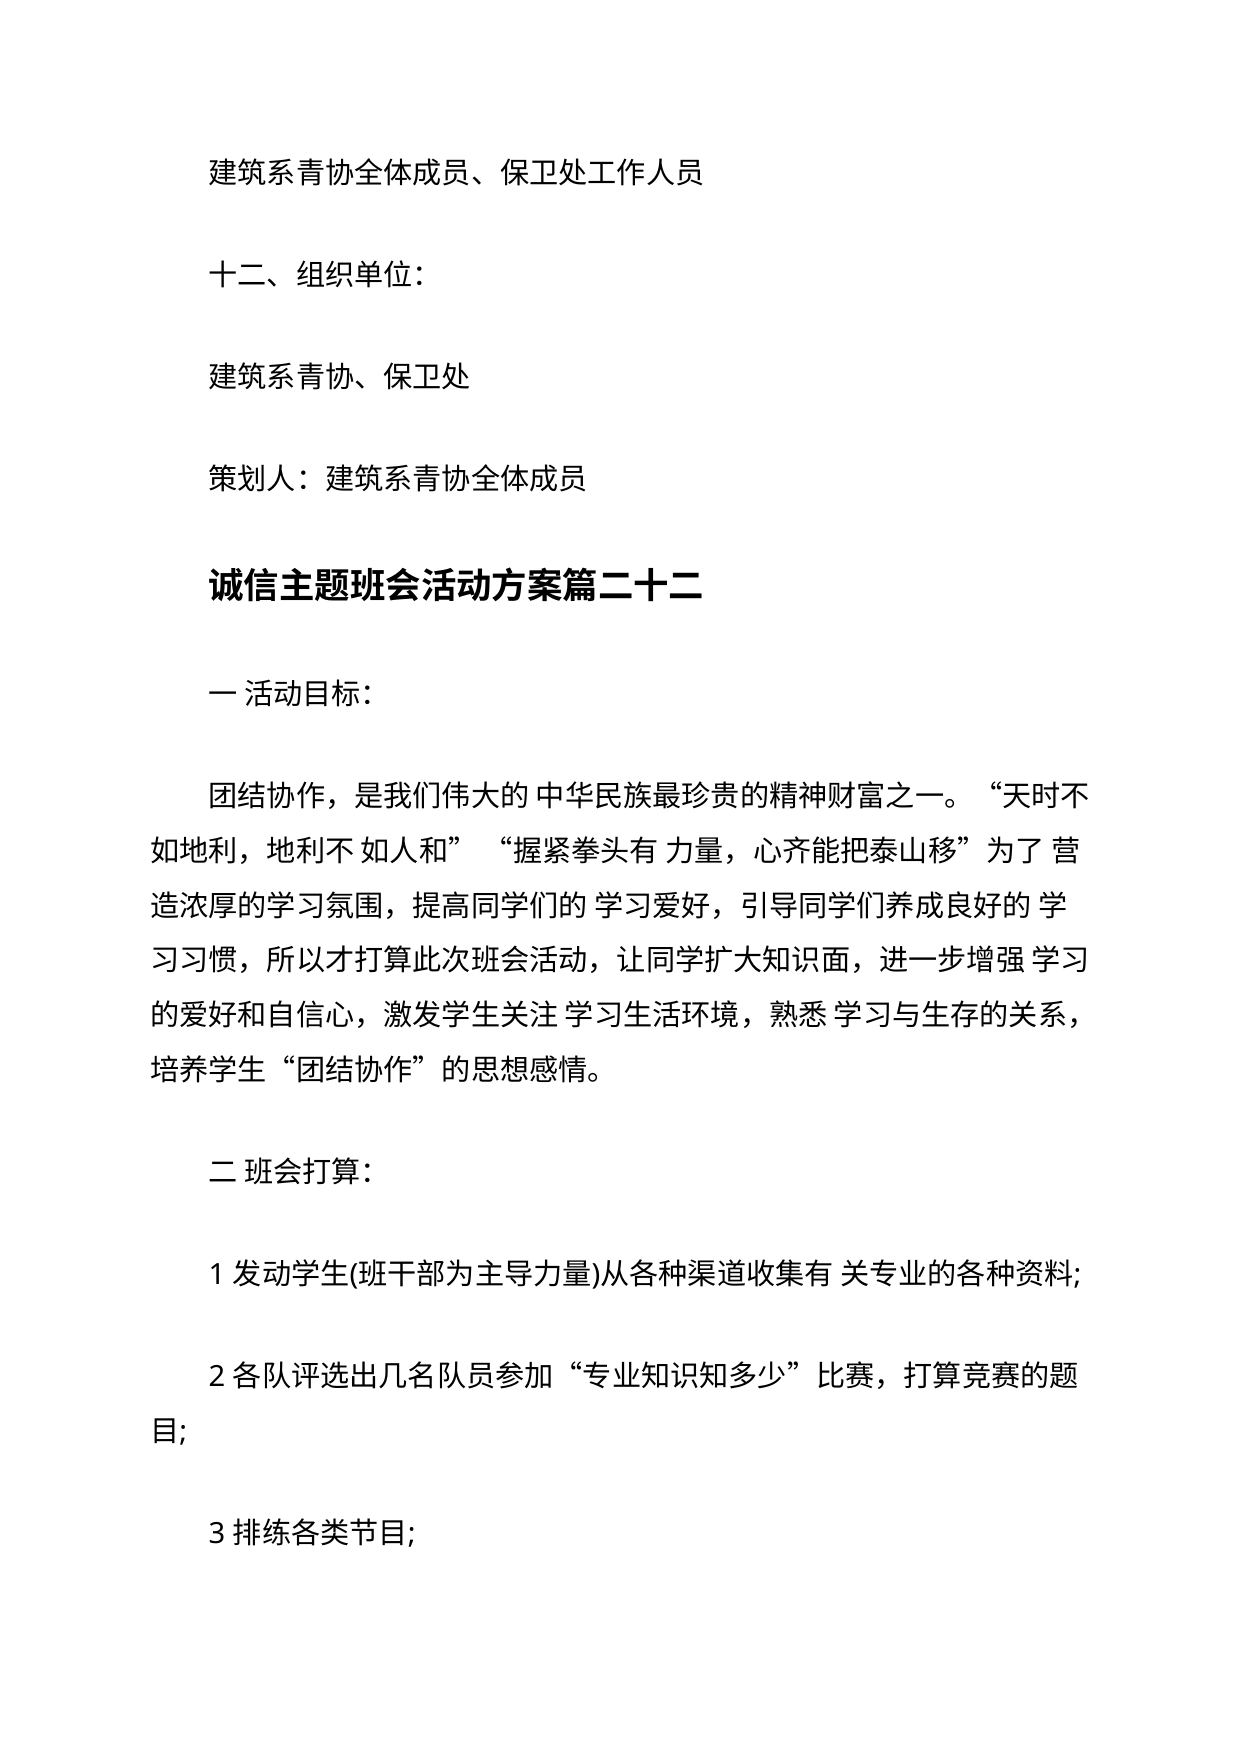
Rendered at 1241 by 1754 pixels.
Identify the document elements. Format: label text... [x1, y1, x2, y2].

text 3 排练各类节目; [150, 1509, 1090, 1552]
text 诚信主题班会活动方案篇二十二 [150, 557, 1090, 608]
text 策划人：建筑系青协全体成员 [150, 455, 1090, 498]
text 2 各队评选出几名队员参加“专业知识知多少”比赛，打算竞赛的题目; [150, 1352, 1090, 1450]
text 一 活动目标： [150, 671, 1090, 713]
text 十二、组织单位： [150, 252, 1090, 294]
text 团结协作，是我们伟大的 中华民族最珍贵的精神财富之一。“天时不 如地利，地利不 如人和” “握紧拳头有 力量，心齐能把泰山移”为了 营造浓厚的学习氛围，提高同学们的 学习爱好，引导同学们养成良好的 学习习惯，所以才打算此次班会活动，让同学扩大知识面，进一步增强 学习的爱好和自信心，激发学生关注 学习生活环境，熟悉 学习与生存的关系，培养学生“团结协作”的思想感情。 [150, 772, 1090, 1089]
text 建筑系青协、保卫处 [150, 353, 1090, 396]
text 1 发动学生(班干部为主导力量)从各种渠道收集有 关专业的各种资料; [150, 1250, 1090, 1293]
text 建筑系青协全体成员、保卫处工作人员 [150, 150, 1090, 192]
text 二 班会打算： [150, 1148, 1090, 1191]
